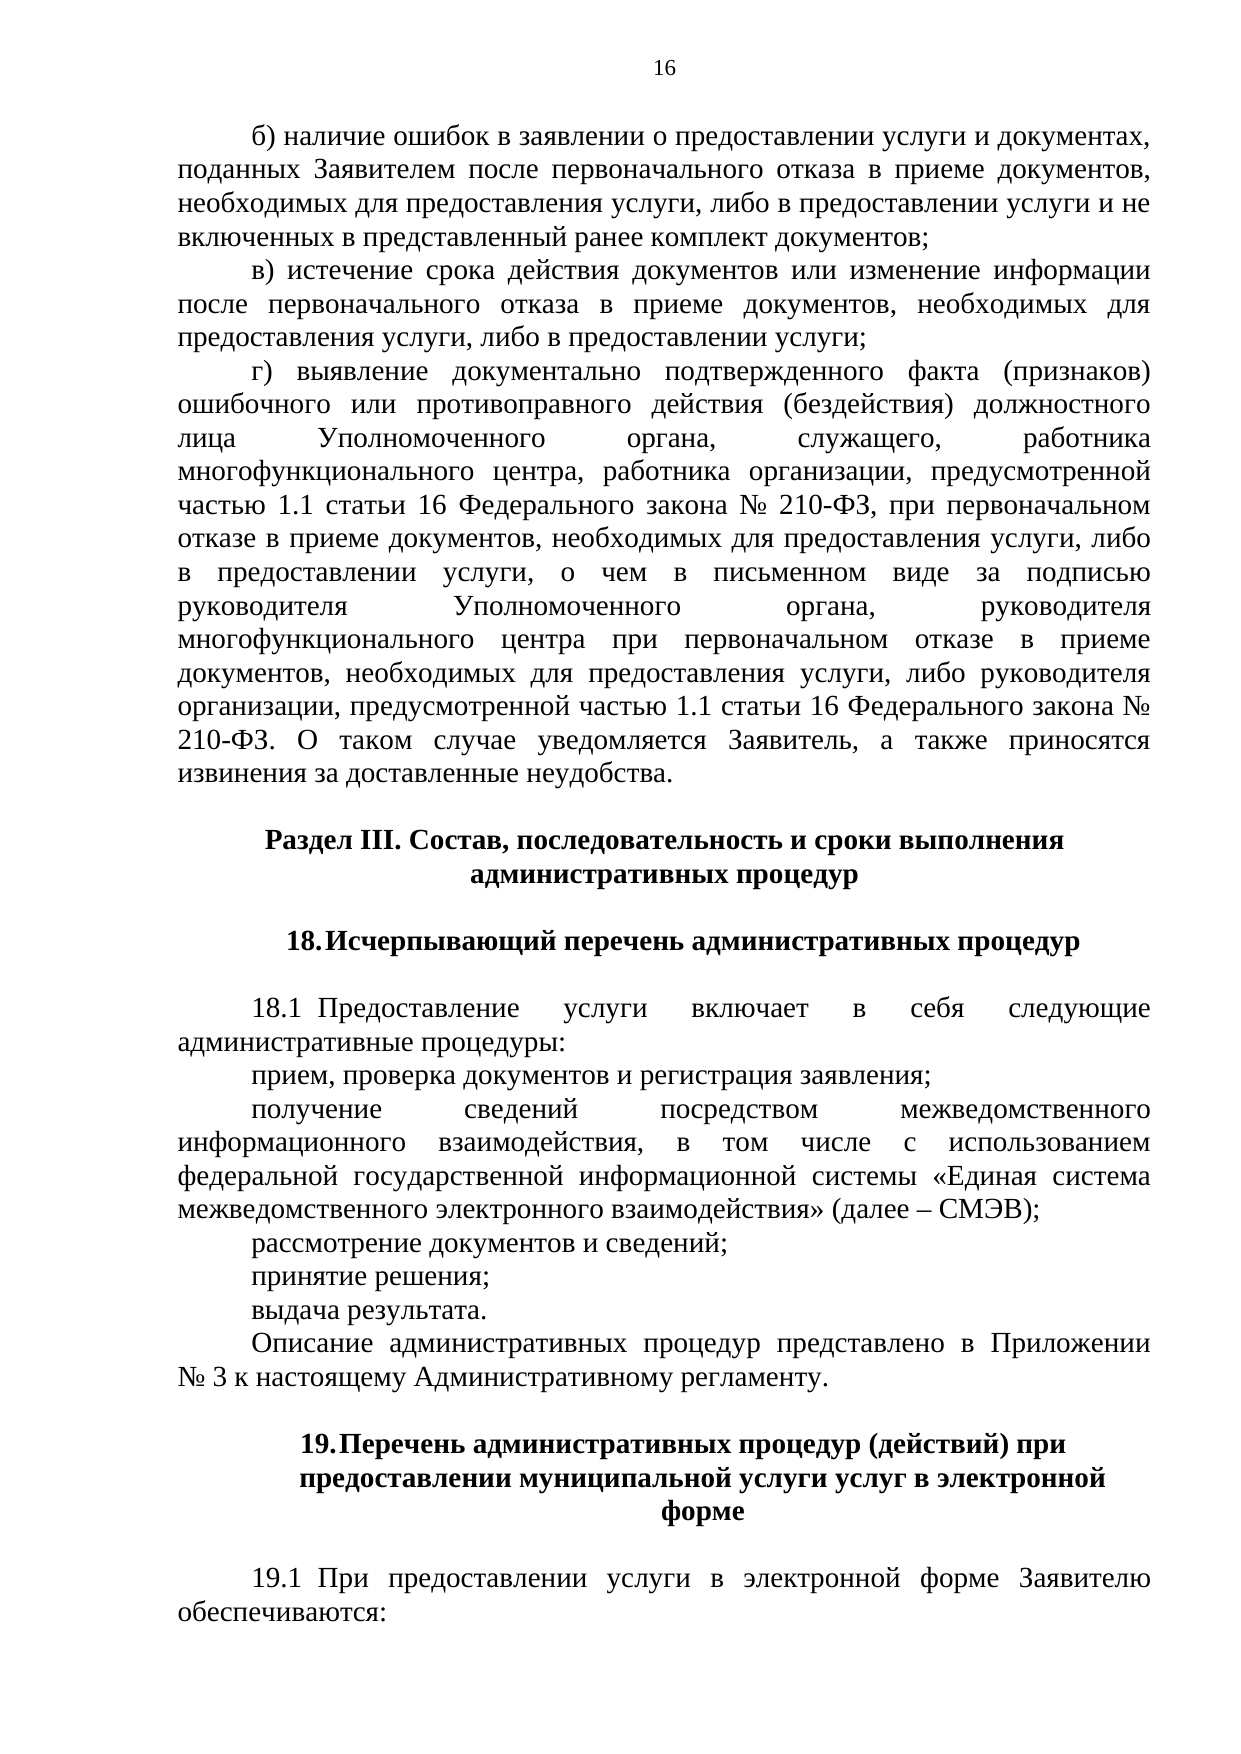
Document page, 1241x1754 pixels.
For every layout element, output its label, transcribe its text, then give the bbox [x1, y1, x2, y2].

text в) истечение срока действия документов или изменение информации после первоначального отказа в приеме документов, необходимых для предоставления услуги, либо в предоставлении услуги; [177, 252, 1151, 353]
subtitle Раздел III. Состав, последовательность и сроки выполнения административных процедур [177, 822, 1152, 889]
text выдача результата. [177, 1292, 1152, 1326]
subtitle Перечень административных процедур (действий) при предоставлении муниципальной услуги услуг в электронной форме [215, 1426, 1152, 1527]
text получение сведений посредством межведомственного информационного взаимодействия, в том числе с использованием федеральной государственной информационной системы «Единая система межведомственного электронного взаимодействия» (далее – СМЭВ); [177, 1091, 1151, 1225]
text Описание административных процедур представлено в Приложении № 3 к настоящему Административному регламенту. [177, 1326, 1152, 1393]
text г) выявление документально подтвержденного факта (признаков) ошибочного или противоправного действия (бездействия) должностного лица Уполномоченного органа, служащего, работника многофункционального центра, работника организации, предусмотренной частью 1.1 статьи 16 Федерального закона № 210-ФЗ, при первоначальном отказе в приеме документов, необходимых для предоставления услуги, либо в предоставлении услуги, о чем в письменном виде за подписью руководителя Уполномоченного органа, руководителя многофункционального центра при первоначальном отказе в приеме документов, необходимых для предоставления услуги, либо руководителя организации, предусмотренной частью 1.1 статьи 16 Федерального закона № 210-ФЗ. О таком случае уведомляется Заявитель, а также приносятся извинения за доставленные неудобства. [177, 353, 1151, 789]
list Исчерпывающий перечень административных процедур [215, 923, 1152, 957]
text б) наличие ошибок в заявлении о предоставлении услуги и документах, поданных Заявителем после первоначального отказа в приеме документов, необходимых для предоставления услуги, либо в предоставлении услуги и не включенных в представленный ранее комплект документов; [177, 118, 1151, 252]
text прием, проверка документов и регистрация заявления; [177, 1057, 1151, 1091]
list Предоставление услуги включает в себя следующие административные процедуры: [177, 990, 1151, 1057]
list При предоставлении услуги в электронной форме Заявителю обеспечиваются: [177, 1560, 1151, 1627]
text принятие решения; [177, 1258, 1152, 1292]
text рассмотрение документов и сведений; [177, 1225, 1152, 1258]
